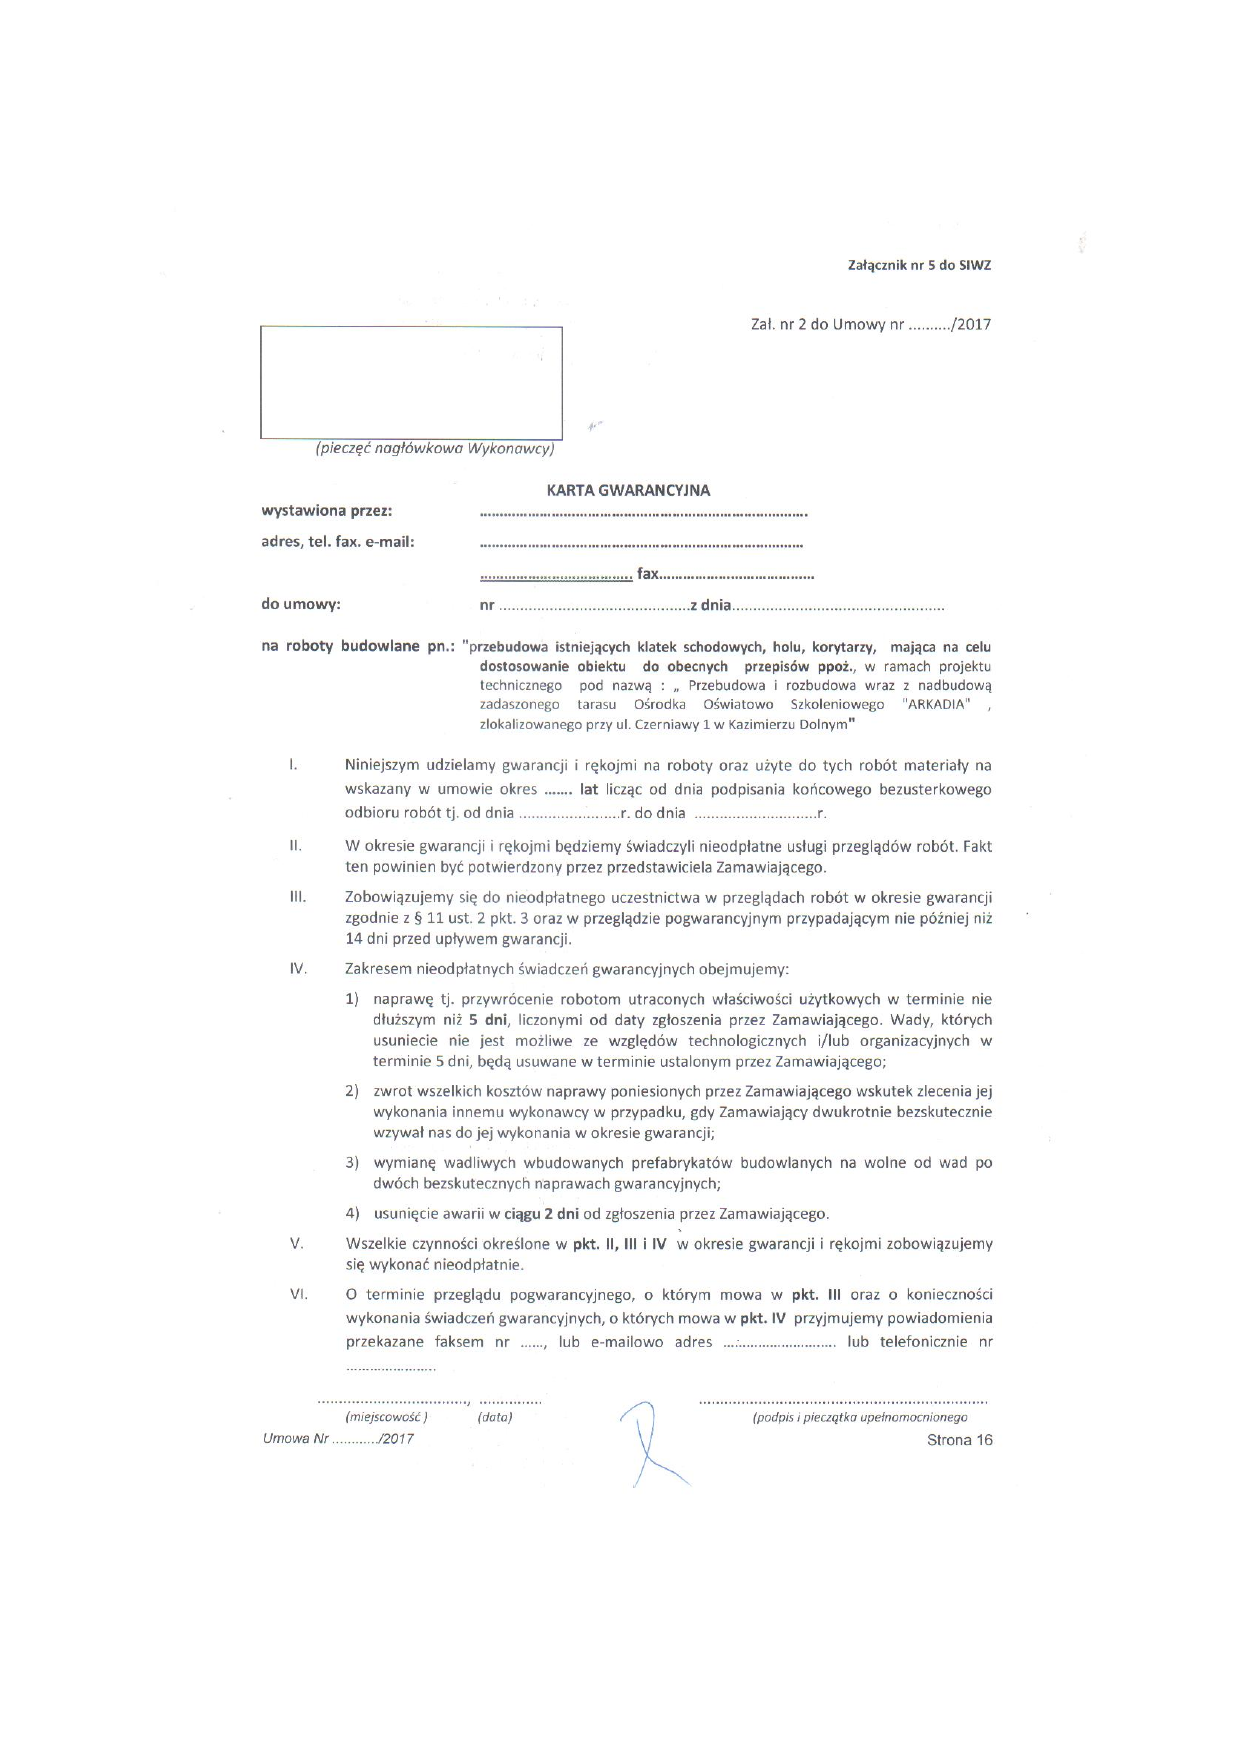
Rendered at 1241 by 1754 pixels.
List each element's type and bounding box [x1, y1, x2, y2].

picture [147, 200, 1093, 1502]
